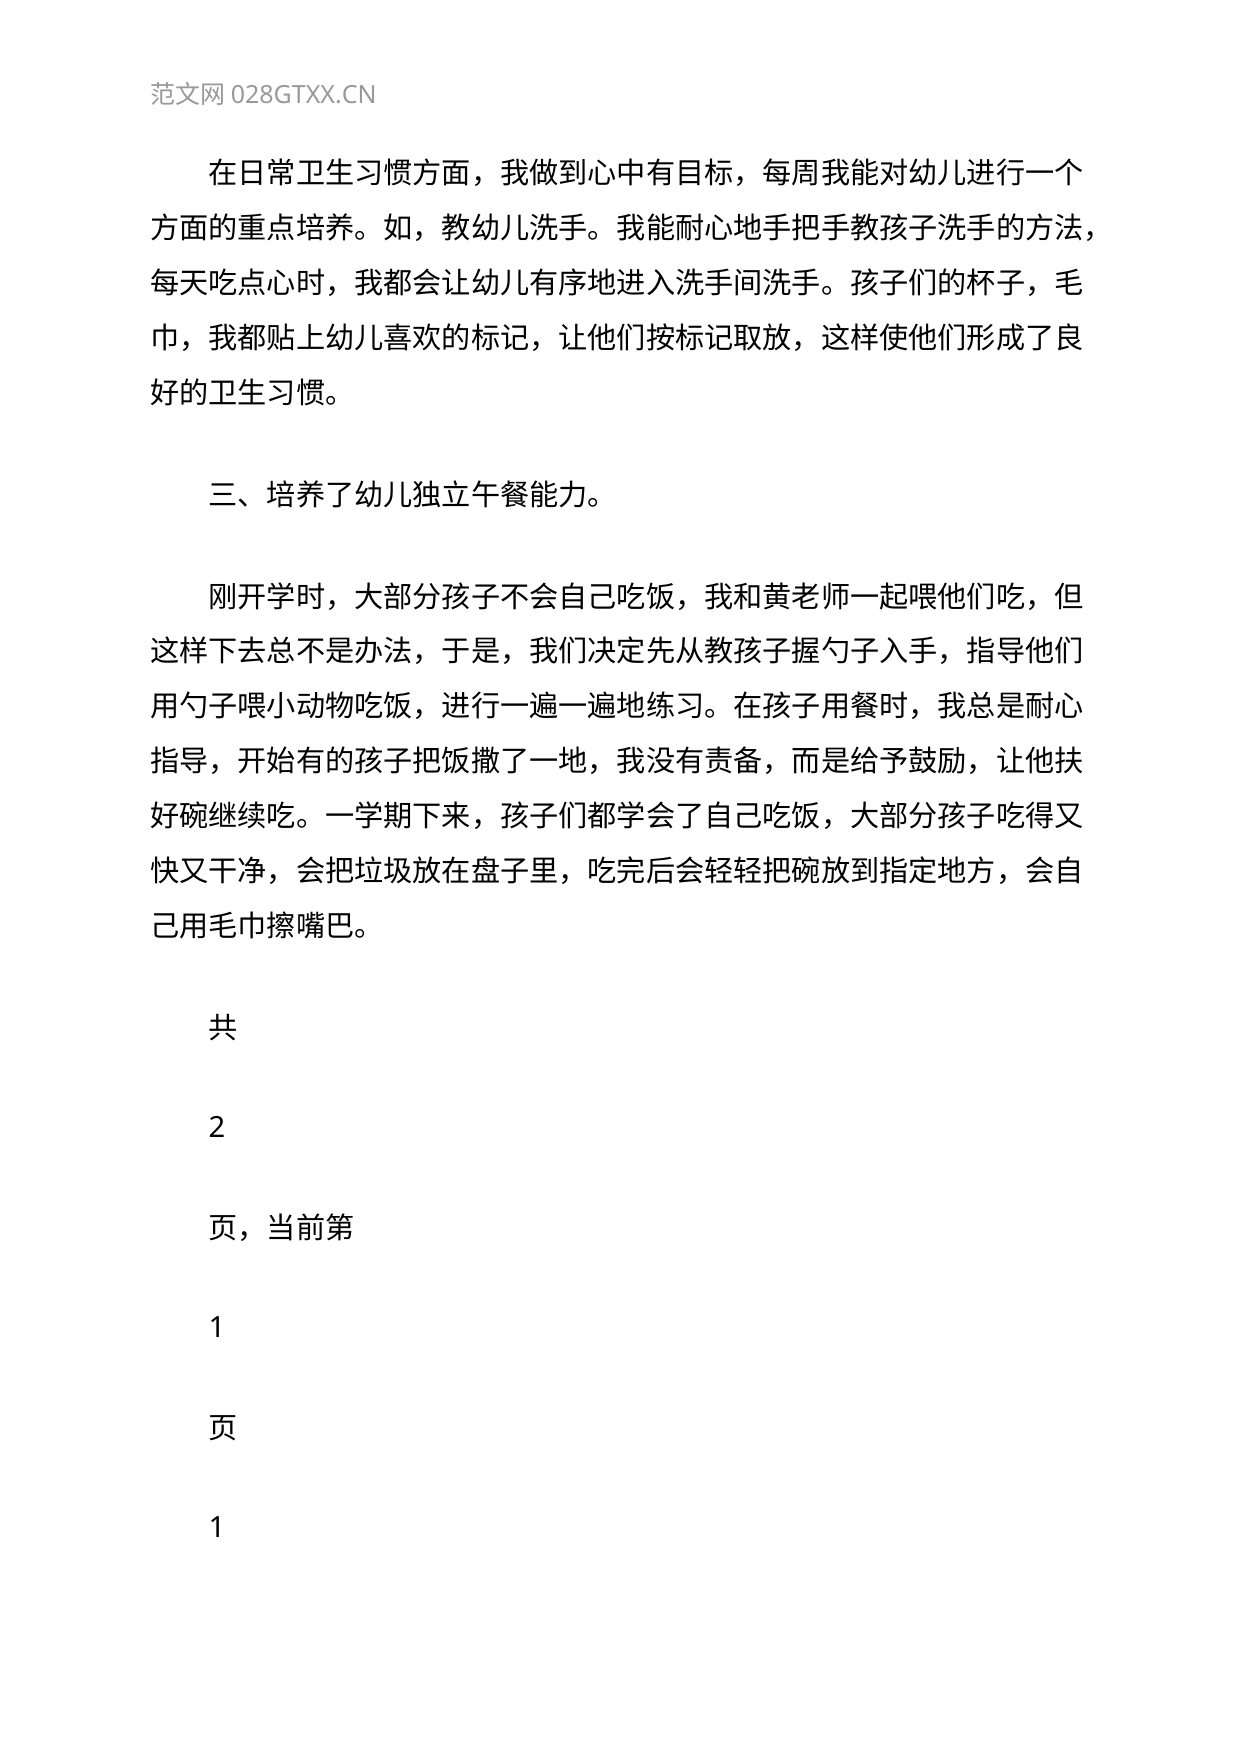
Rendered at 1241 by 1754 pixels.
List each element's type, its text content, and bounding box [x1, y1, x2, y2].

text 页 [150, 1405, 1090, 1447]
text 三、培养了幼儿独立午餐能力。 [150, 471, 1090, 514]
text 页，当前第 [150, 1204, 1090, 1247]
text 1 [150, 1506, 1090, 1546]
text 共 [150, 1004, 1090, 1047]
text 在日常卫生习惯方面，我做到心中有目标，每周我能对幼儿进行一个方面的重点培养。如，教幼儿洗手。我能耐心地手把手教孩子洗手的方法，每天吃点心时，我都会让幼儿有序地进入洗手间洗手。孩子们的杯子，毛巾，我都贴上幼儿喜欢的标记，让他们按标记取放，这样使他们形成了良好的卫生习惯。 [150, 150, 1090, 412]
text 刚开学时，大部分孩子不会自己吃饭，我和黄老师一起喂他们吃，但这样下去总不是办法，于是，我们决定先从教孩子握勺子入手，指导他们用勺子喂小动物吃饭，进行一遍一遍地练习。在孩子用餐时，我总是耐心指导，开始有的孩子把饭撒了一地，我没有责备，而是给予鼓励，让他扶好碗继续吃。一学期下来，孩子们都学会了自己吃饭，大部分孩子吃得又快又干净，会把垃圾放在盘子里，吃完后会轻轻把碗放到指定地方，会自己用毛巾擦嘴巴。 [150, 573, 1090, 945]
text 2 [150, 1106, 1090, 1146]
text 1 [150, 1306, 1090, 1346]
